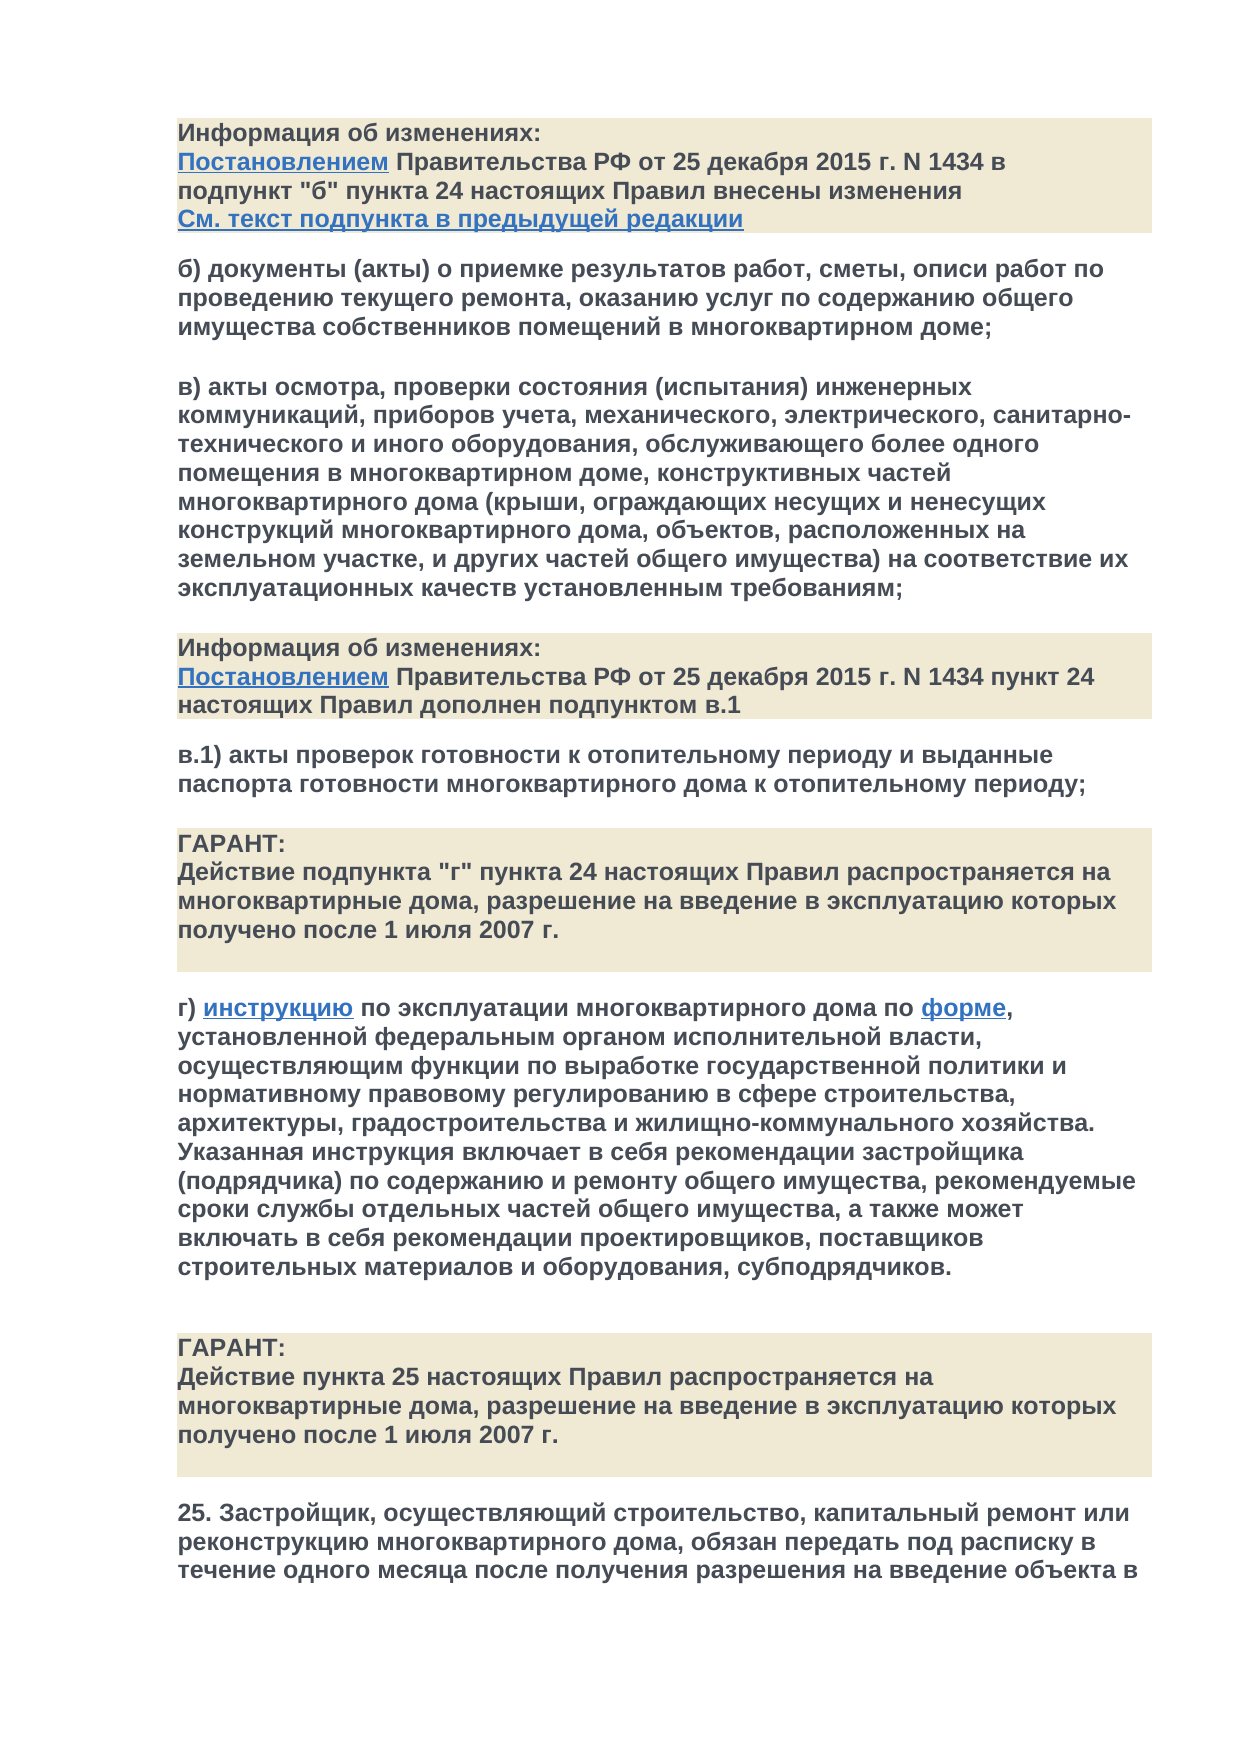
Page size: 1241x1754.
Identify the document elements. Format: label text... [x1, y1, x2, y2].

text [177, 1498, 1152, 1584]
text ГАРАНТ: [177, 1333, 1152, 1362]
text в.1) акты проверок готовности к отопительному периоду и выданные паспорта готовности многоквартирного дома к отопительному периоду; [177, 740, 1152, 797]
text См. текст подпункта в предыдущей редакции [177, 204, 1152, 233]
text Информация об изменениях: [177, 118, 1152, 147]
text Постановлением Правительства РФ от 25 декабря 2015 г. N 1434 пункт 24 настоящих Правил дополнен подпунктом в.1 [177, 661, 1152, 719]
text б) документы (акты) о приемке результатов работ, сметы, описи работ по проведению текущего ремонта, оказанию услуг по содержанию общего имущества собственников помещений в многоквартирном доме; [177, 254, 1152, 340]
text Действие подпункта "г" пункта 24 настоящих Правил распространяется на многоквартирные дома, разрешение на введение в эксплуатацию которых получено после 1 июля 2007 г. [177, 857, 1152, 943]
text Указанная инструкция включает в себя рекомендации застройщика (подрядчика) по содержанию и ремонту общего имущества, рекомендуемые сроки службы отдельных частей общего имущества, а также может включать в себя рекомендации проектировщиков, поставщиков строительных материалов и оборудования, субподрядчиков. [177, 1137, 1152, 1281]
text в) акты осмотра, проверки состояния (испытания) инженерных коммуникаций, приборов учета, механического, электрического, санитарно-технического и иного оборудования, обслуживающего более одного помещения в многоквартирном доме, конструктивных частей многоквартирного дома (крыши, ограждающих несущих и ненесущих конструкций многоквартирного дома, объектов, расположенных на земельном участке, и других частей общего имущества) на соответствие их эксплуатационных качеств установленным требованиям; [177, 371, 1152, 601]
text г) инструкцию по эксплуатации многоквартирного дома по форме, установленной федеральным органом исполнительной власти, осуществляющим функции по выработке государственной политики и нормативному правовому регулированию в сфере строительства, архитектуры, градостроительства и жилищно-коммунального хозяйства. [177, 993, 1152, 1137]
text Действие пункта 25 настоящих Правил распространяется на многоквартирные дома, разрешение на введение в эксплуатацию которых получено после 1 июля 2007 г. [177, 1362, 1152, 1448]
text Информация об изменениях: [177, 633, 1152, 661]
text Постановлением Правительства РФ от 25 декабря 2015 г. N 1434 в подпункт "б" пункта 24 настоящих Правил внесены изменения [177, 147, 1152, 204]
text ГАРАНТ: [177, 828, 1152, 857]
